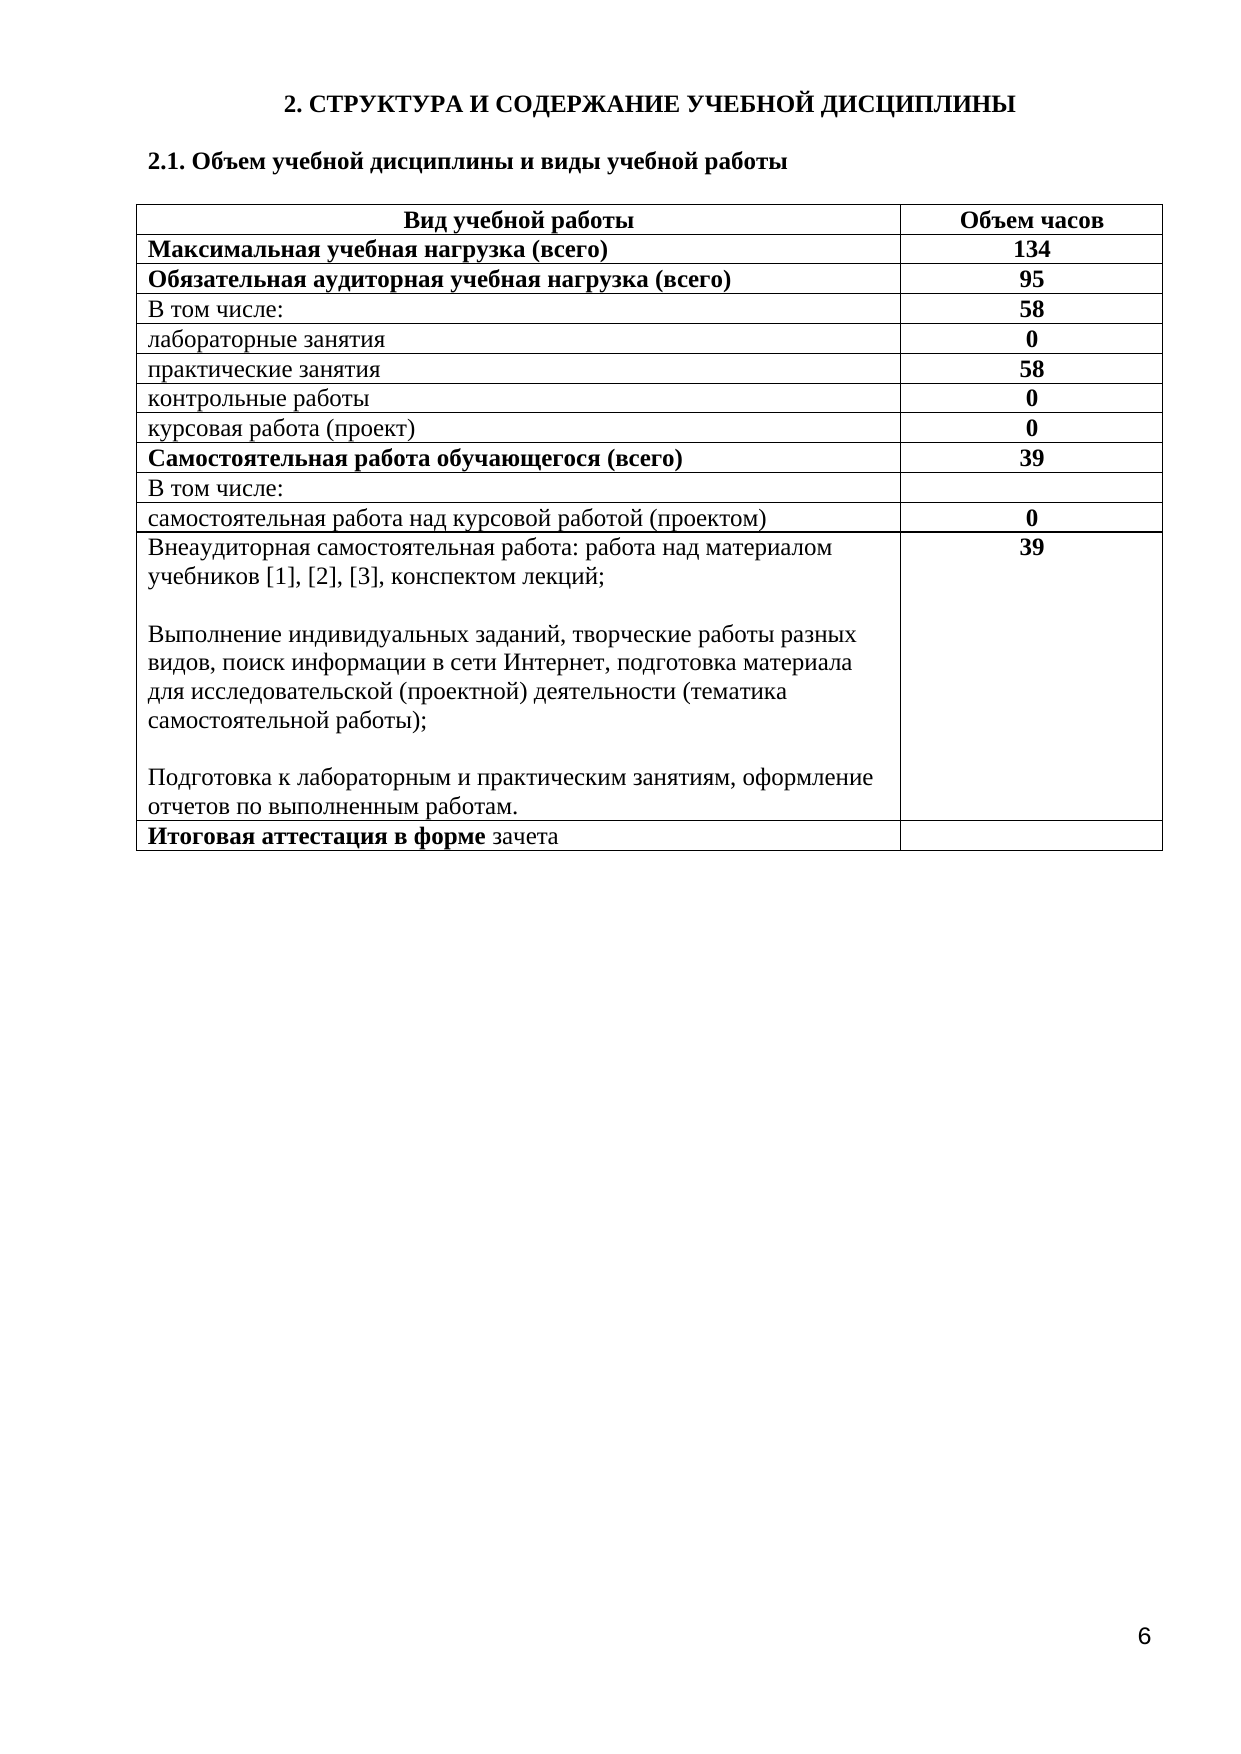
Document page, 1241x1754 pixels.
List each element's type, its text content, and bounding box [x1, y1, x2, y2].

table_cell [901, 821, 1162, 850]
table_cell Обязательная аудиторная учебная нагрузка (всего) [137, 264, 900, 293]
table_cell 58 [901, 294, 1162, 323]
table_cell 95 [901, 264, 1162, 293]
table_cell 58 [901, 354, 1162, 382]
table_cell В том числе: [137, 294, 900, 323]
table_cell 0 [901, 324, 1162, 353]
table_cell Внеаудиторная самостоятельная работа: работа над материалом учебников [1], [2], [3], конспектом лекций; Выполнение индивидуальных заданий, творческие работы разных видов, поиск информации в сети Интернет, подготовка материала для исследовательской (проектной) деятельности (тематика самостоятельной работы); Подготовка к лабораторным и практическим занятиям, оформление отчетов по выполненным работам. [137, 533, 900, 820]
table_cell 0 [901, 413, 1162, 442]
table_cell лабораторные занятия [137, 324, 900, 353]
table_cell самостоятельная работа над курсовой работой (проектом) [137, 503, 900, 531]
table_cell 134 [901, 235, 1162, 263]
table_cell Максимальная учебная нагрузка (всего) [137, 235, 900, 263]
table_cell В том числе: [137, 473, 900, 502]
table_cell контрольные работы [137, 384, 900, 412]
table_cell практические занятия [137, 354, 900, 382]
table_header Объем часов [901, 205, 1162, 233]
table_cell 39 [901, 533, 1162, 820]
table_cell Итоговая аттестация в форме зачета [137, 821, 900, 850]
table_cell курсовая работа (проект) [137, 413, 900, 442]
text 2. СТРУКТУРА И СОДЕРЖАНИЕ УЧЕБНОЙ ДИСЦИПЛИНЫ [148, 89, 1152, 117]
text 2.1. Объем учебной дисциплины и виды учебной работы [148, 146, 1152, 175]
table_cell 0 [901, 384, 1162, 412]
table_cell 0 [901, 503, 1162, 531]
table_cell Самостоятельная работа обучающегося (всего) [137, 443, 900, 472]
table_header Вид учебной работы [137, 205, 900, 233]
table_cell 39 [901, 443, 1162, 472]
table_cell [901, 473, 1162, 502]
